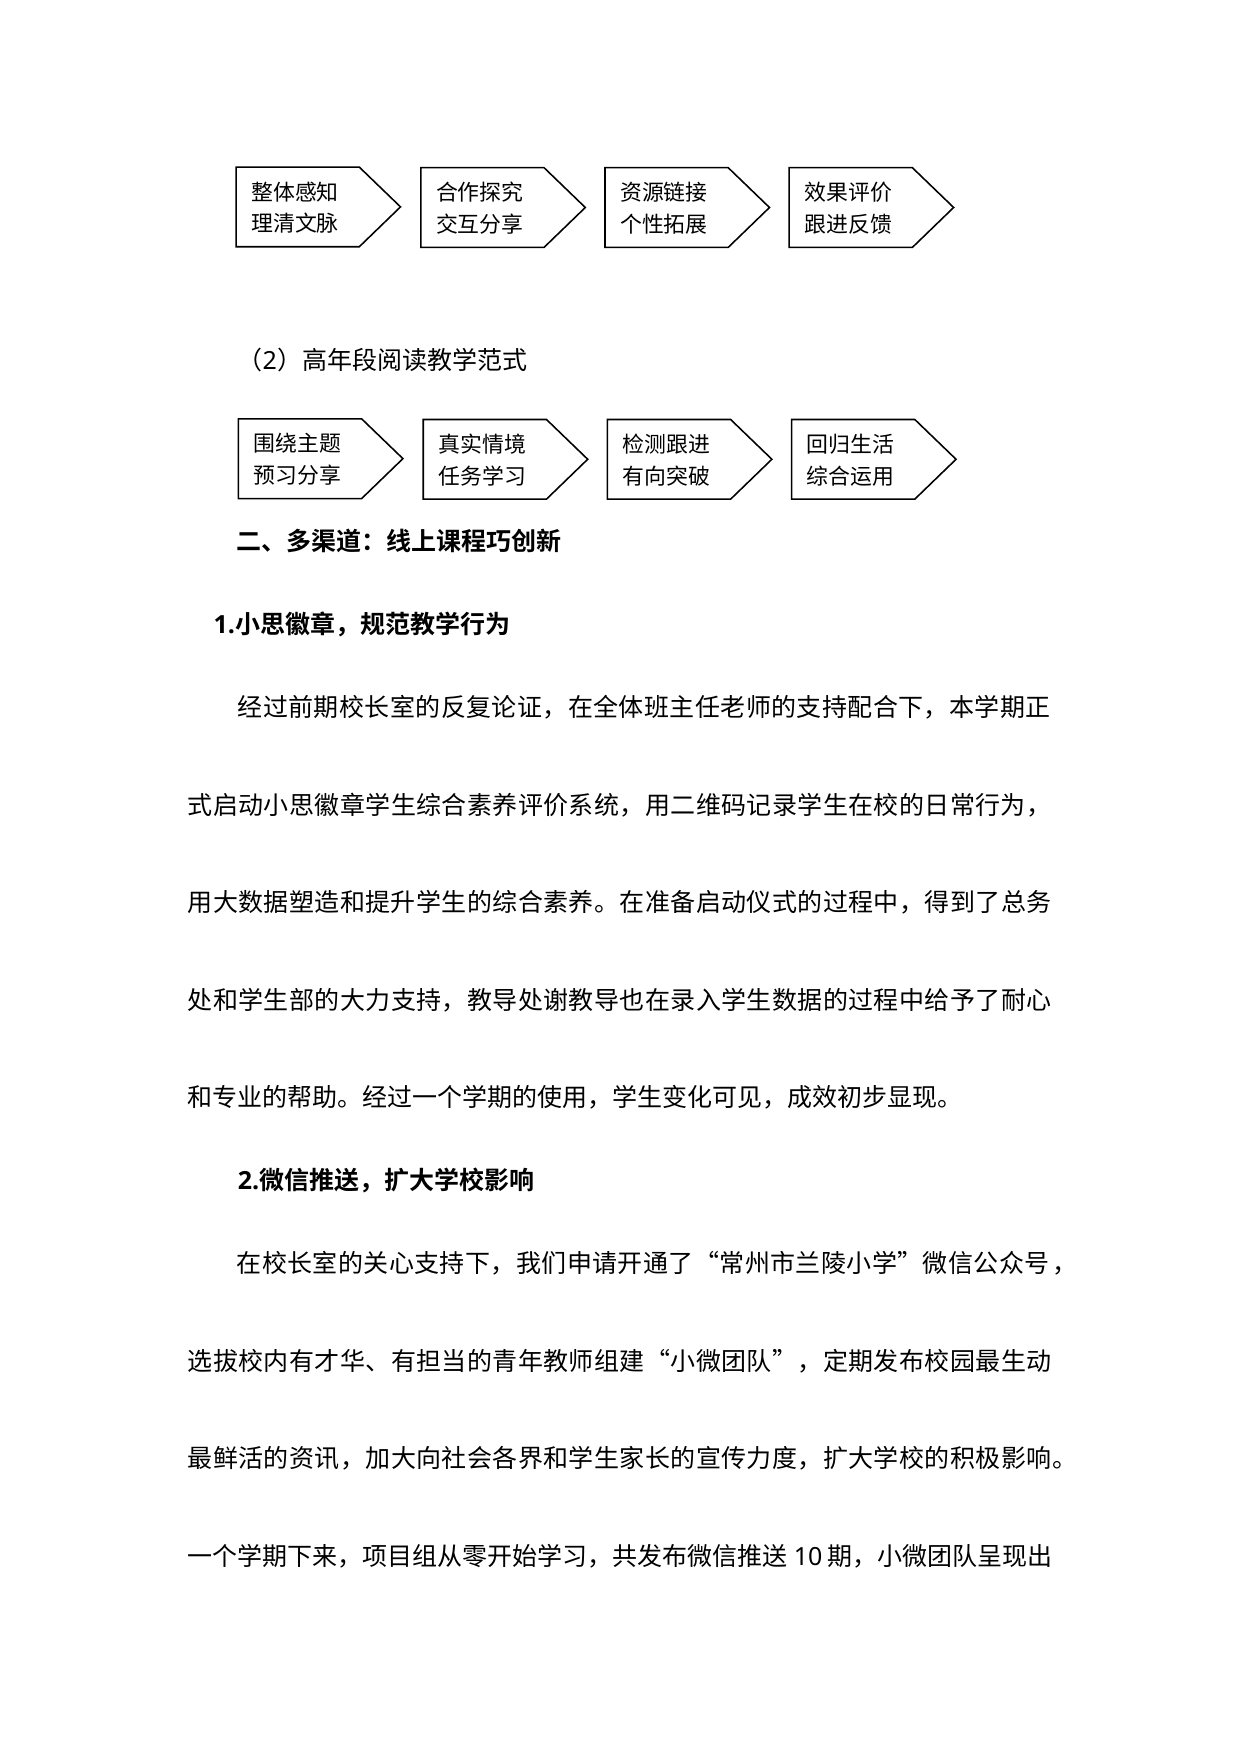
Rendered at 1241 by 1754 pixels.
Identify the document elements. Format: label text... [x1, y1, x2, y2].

text 经过前期校长室的反复论证，在全体班主任老师的支持配合下，本学期正式启动小思徽章学生综合素养评价系统，用二维码记录学生在校的日常行为，用大数据塑造和提升学生的综合素养。在准备启动仪式的过程中，得到了总务处和学生部的大力支持，教导处谢教导也在录入学生数据的过程中给予了耐心和专业的帮助。经过一个学期的使用，学生变化可见，成效初步显现。 [187, 673, 1053, 1128]
list 微信推送，扩大学校影响 [187, 1146, 1053, 1211]
text 1.小思徽章，规范教学行为 [187, 590, 1053, 655]
list 多渠道：线上课程巧创新 [187, 507, 1053, 572]
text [187, 1229, 1053, 1587]
text （2）高年段阅读教学范式 [187, 326, 1053, 391]
